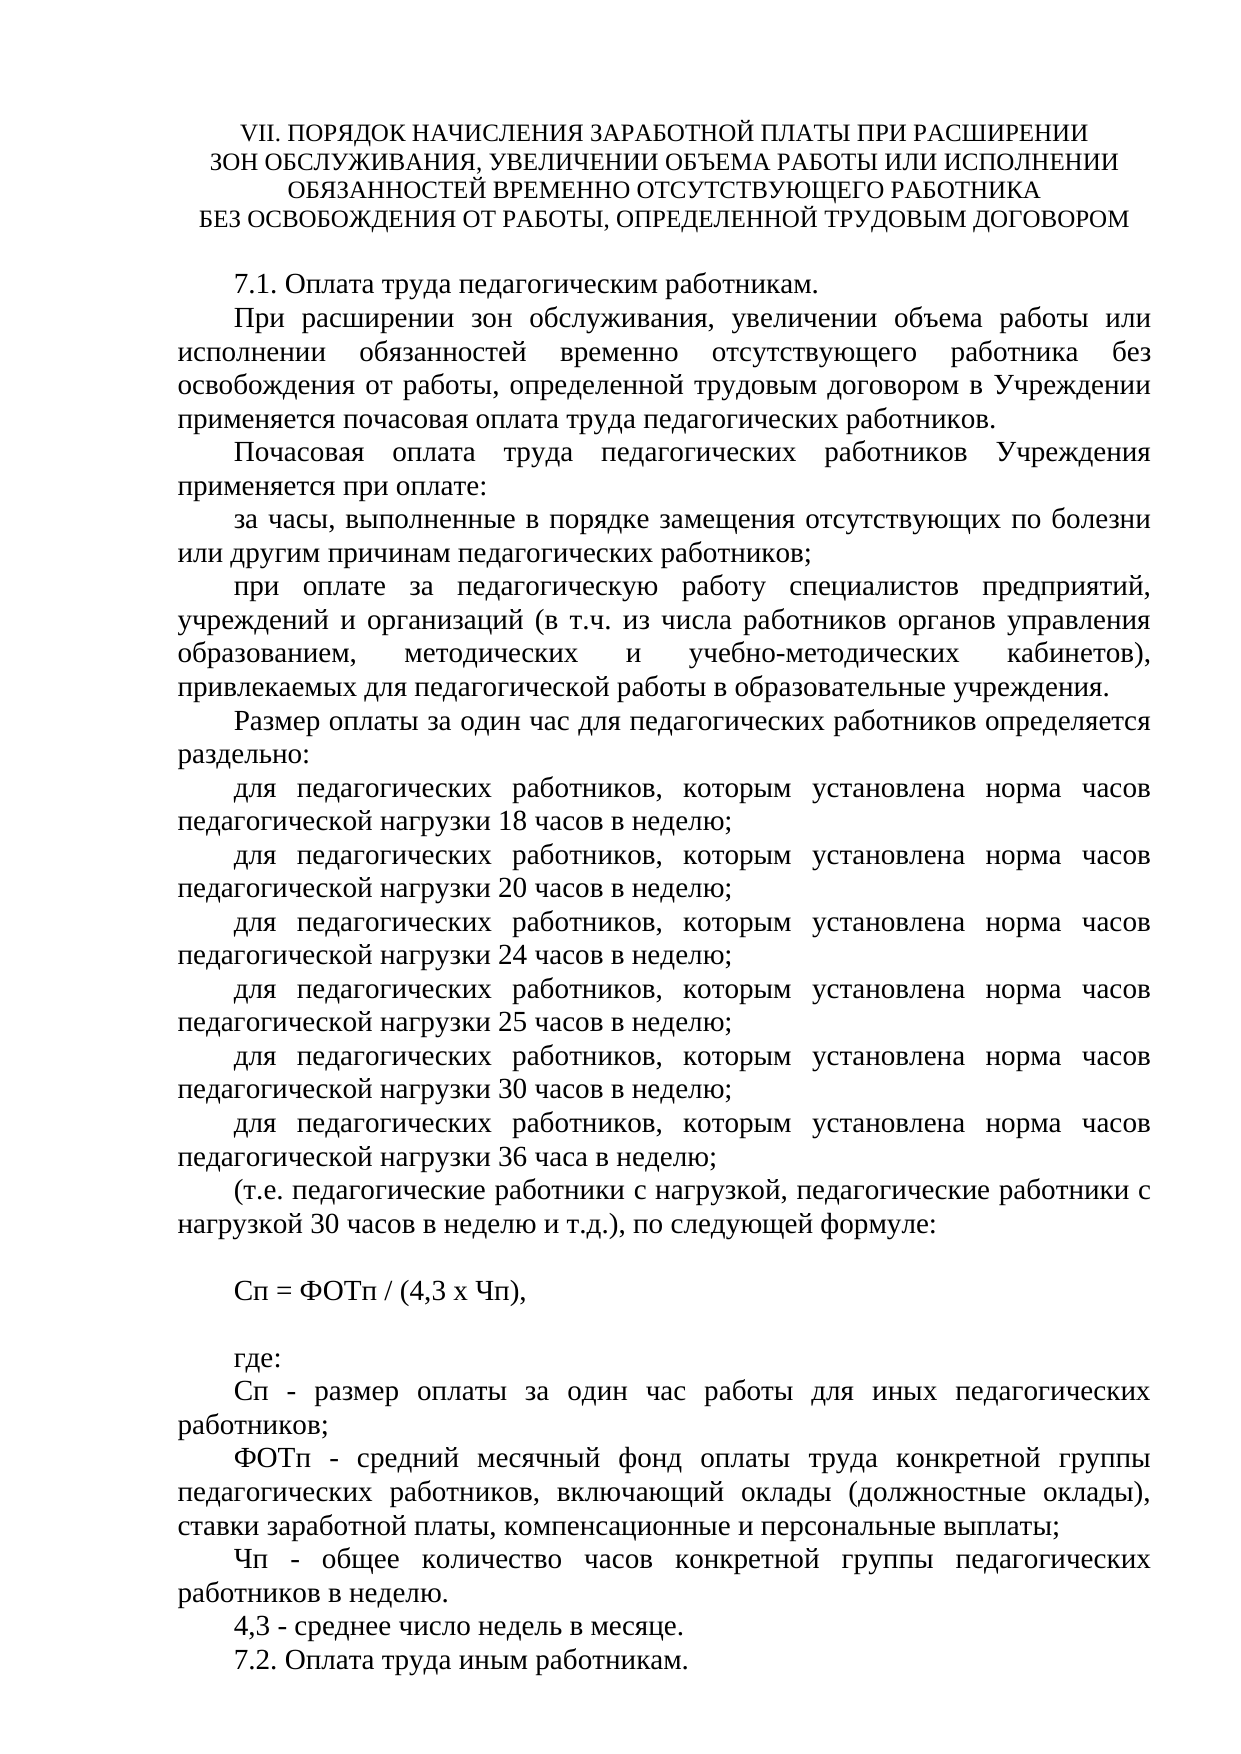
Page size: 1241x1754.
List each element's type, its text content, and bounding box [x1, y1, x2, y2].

text для педагогических работников, которым установлена норма часов педагогической нагрузки 30 часов в неделю; [177, 1038, 1152, 1105]
text При расширении зон обслуживания, увеличении объема работы или исполнении обязанностей временно отсутствующего работника без освобождения от работы, определенной трудовым договором в Учреждении применяется почасовая оплата труда педагогических работников. [177, 300, 1152, 434]
text Почасовая оплата труда педагогических работников Учреждения применяется при оплате: [177, 434, 1152, 501]
text где: [177, 1340, 1152, 1373]
text для педагогических работников, которым установлена норма часов педагогической нагрузки 24 часов в неделю; [177, 904, 1152, 971]
text БЕЗ ОСВОБОЖДЕНИЯ ОТ РАБОТЫ, ОПРЕДЕЛЕННОЙ ТРУДОВЫМ ДОГОВОРОМ [177, 204, 1152, 233]
text VII. ПОРЯДОК НАЧИСЛЕНИЯ ЗАРАБОТНОЙ ПЛАТЫ ПРИ РАСШИРЕНИИ [177, 118, 1152, 147]
text Сп = ФОТп / (4,3 x Чп), [177, 1273, 1152, 1306]
text для педагогических работников, которым установлена норма часов педагогической нагрузки 20 часов в неделю; [177, 837, 1152, 904]
text ЗОН ОБСЛУЖИВАНИЯ, УВЕЛИЧЕНИИ ОБЪЕМА РАБОТЫ ИЛИ ИСПОЛНЕНИИ [177, 147, 1152, 176]
text (т.е. педагогические работники с нагрузкой, педагогические работники с нагрузкой 30 часов в неделю и т.д.), по следующей формуле: [177, 1172, 1152, 1239]
text Чп - общее количество часов конкретной группы педагогических работников в неделю. [177, 1541, 1152, 1608]
text 7.2. Оплата труда иным работникам. [177, 1642, 1152, 1675]
text для педагогических работников, которым установлена норма часов педагогической нагрузки 18 часов в неделю; [177, 770, 1152, 837]
text для педагогических работников, которым установлена норма часов педагогической нагрузки 36 часа в неделю; [177, 1105, 1152, 1172]
text Размер оплаты за один час для педагогических работников определяется раздельно: [177, 703, 1152, 770]
text для педагогических работников, которым установлена норма часов педагогической нагрузки 25 часов в неделю; [177, 971, 1152, 1038]
text 4,3 - среднее число недель в месяце. [177, 1608, 1152, 1642]
text Сп - размер оплаты за один час работы для иных педагогических работников; [177, 1373, 1152, 1441]
text ФОТп - средний месячный фонд оплаты труда конкретной группы педагогических работников, включающий оклады (должностные оклады), ставки заработной платы, компенсационные и персональные выплаты; [177, 1441, 1152, 1541]
text при оплате за педагогическую работу специалистов предприятий, учреждений и организаций (в т.ч. из числа работников органов управления образованием, методических и учебно-методических кабинетов), привлекаемых для педагогической работы в образовательные учреждения. [177, 568, 1152, 703]
text ОБЯЗАННОСТЕЙ ВРЕМЕННО ОТСУТСТВУЮЩЕГО РАБОТНИКА [177, 176, 1152, 204]
text за часы, выполненные в порядке замещения отсутствующих по болезни или другим причинам педагогических работников; [177, 501, 1152, 568]
text 7.1. Оплата труда педагогическим работникам. [177, 267, 1152, 300]
